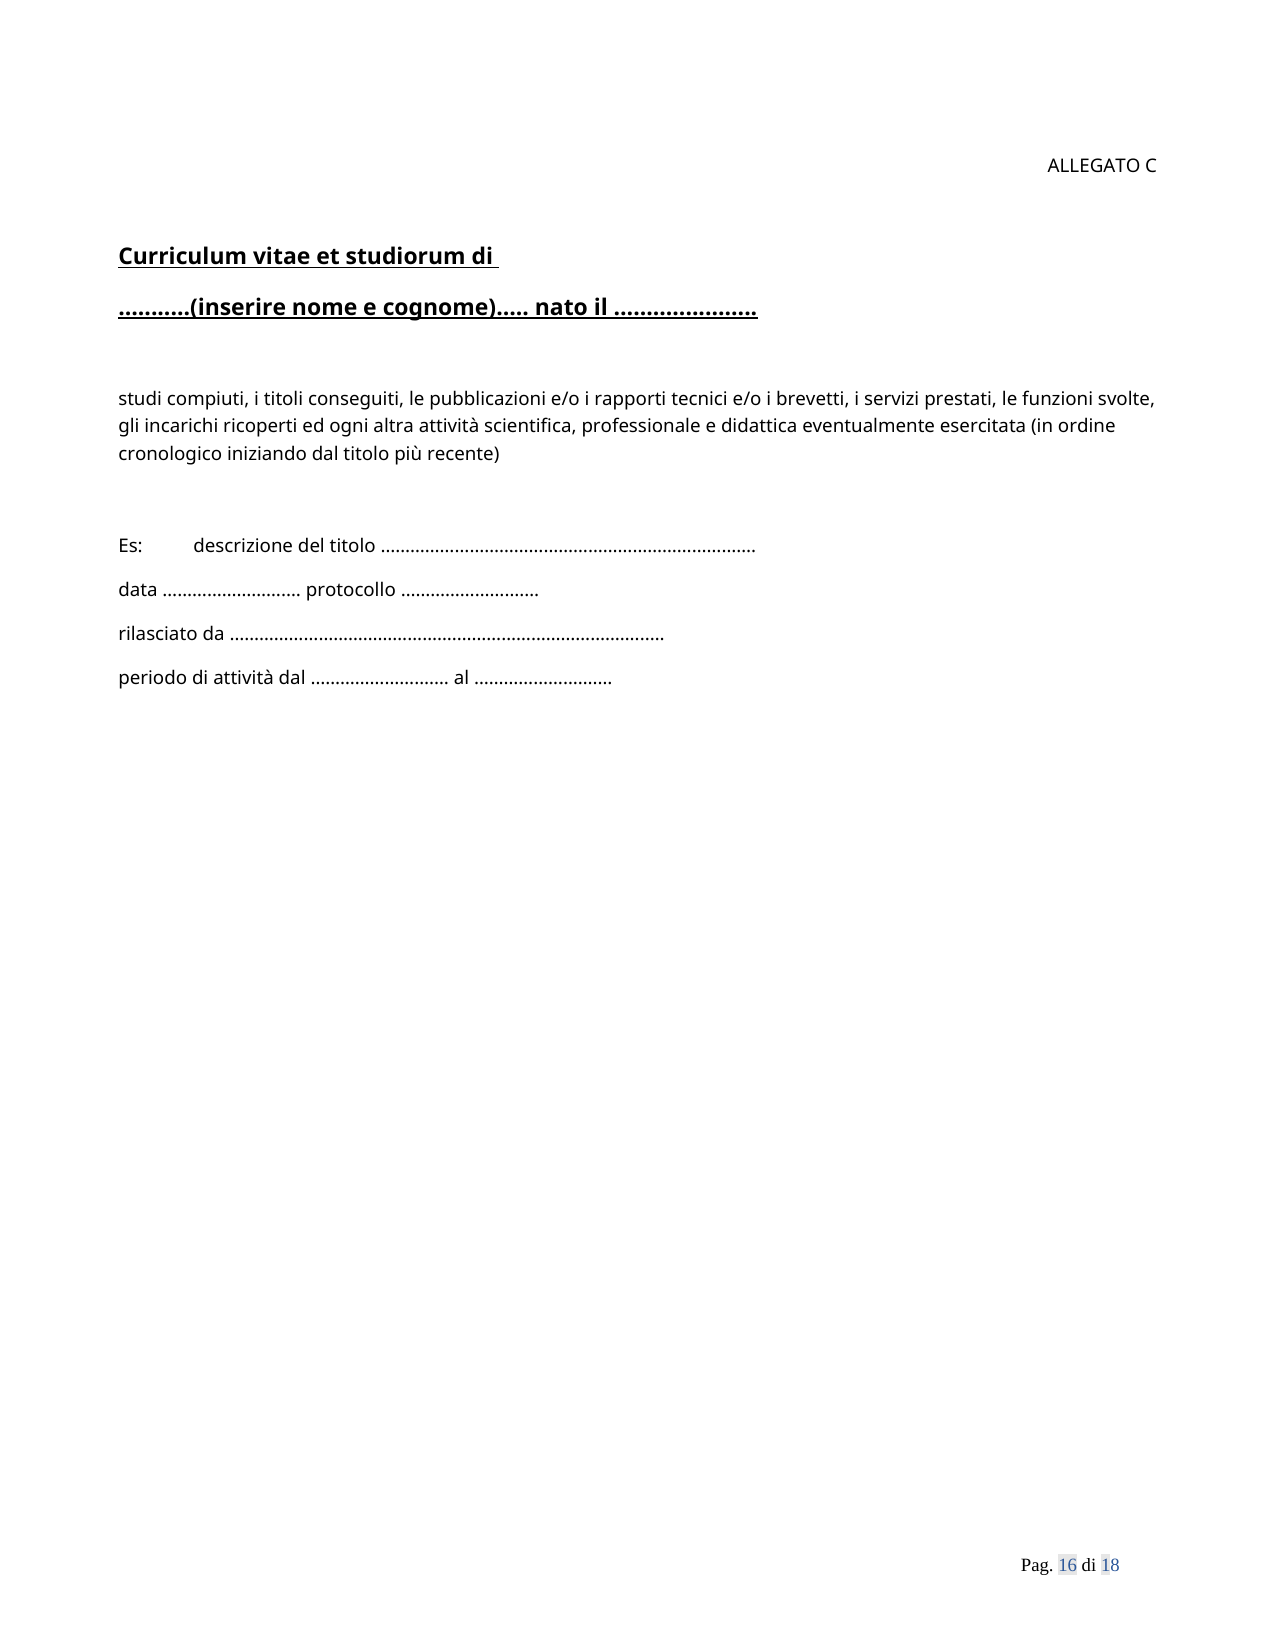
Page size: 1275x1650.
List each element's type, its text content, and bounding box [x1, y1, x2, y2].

text data …………………….… protocollo …………………….… [118, 576, 1157, 602]
text studi compiuti, i titoli conseguiti, le pubblicazioni e/o i rapporti tecnici e/o i brevetti, i servizi prestati, le funzioni svolte, gli incarichi ricoperti ed ogni altra attività scientifica, professionale e didattica eventualmente esercitata (in ordine cronologico iniziando dal titolo più recente) [118, 385, 1157, 466]
text periodo di attività dal …………………….… al …………………….… [118, 664, 1157, 690]
text rilasciato da ……………………………………….………………………………...… [118, 620, 1157, 646]
text Es: descrizione del titolo …………………………………………………………………. [118, 532, 1157, 558]
text Curriculum vitae et studiorum di [118, 240, 1157, 271]
text …........(inserire nome e cognome)….. nato il …................... [118, 291, 1157, 322]
text ALLEGATO C [118, 152, 1157, 177]
